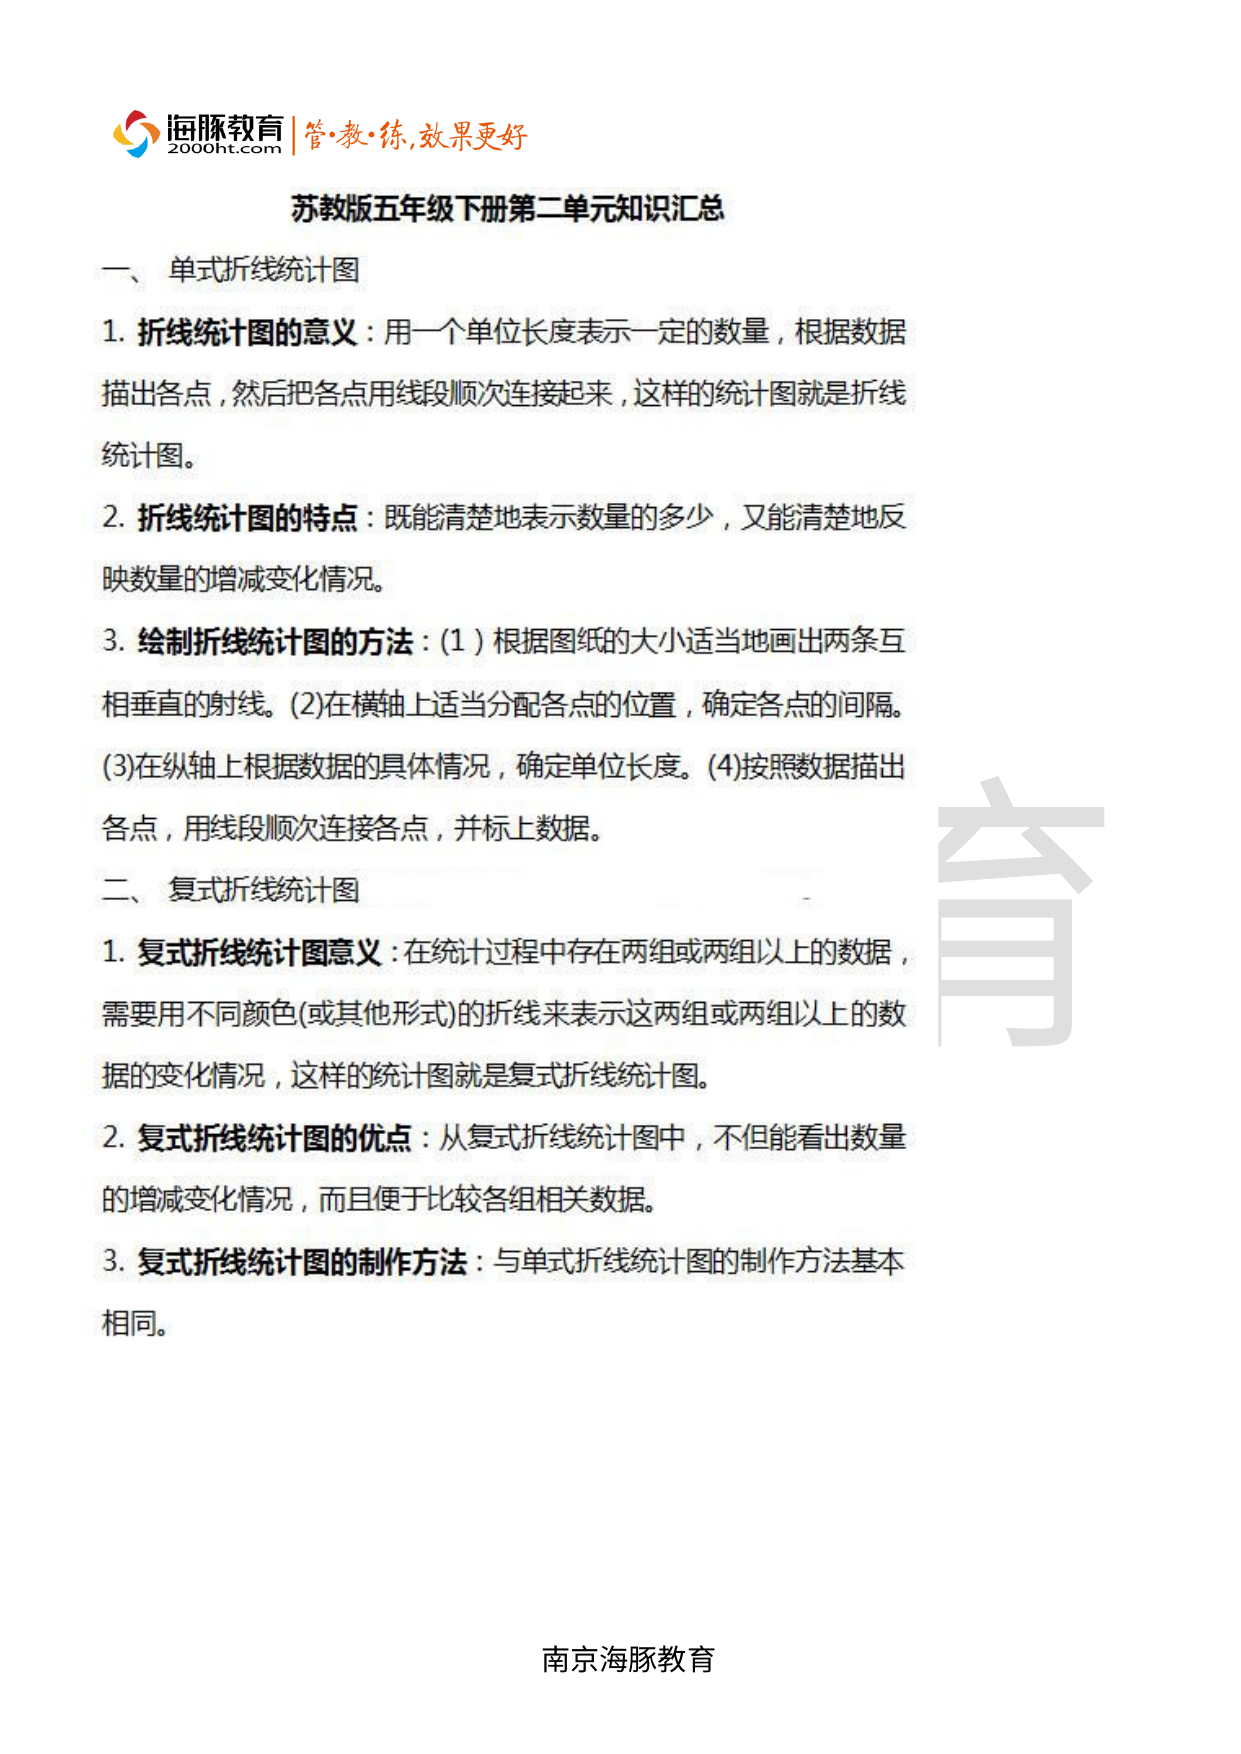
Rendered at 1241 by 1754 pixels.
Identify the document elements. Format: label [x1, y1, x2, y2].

picture [81, 187, 939, 1348]
picture [81, 77, 562, 185]
